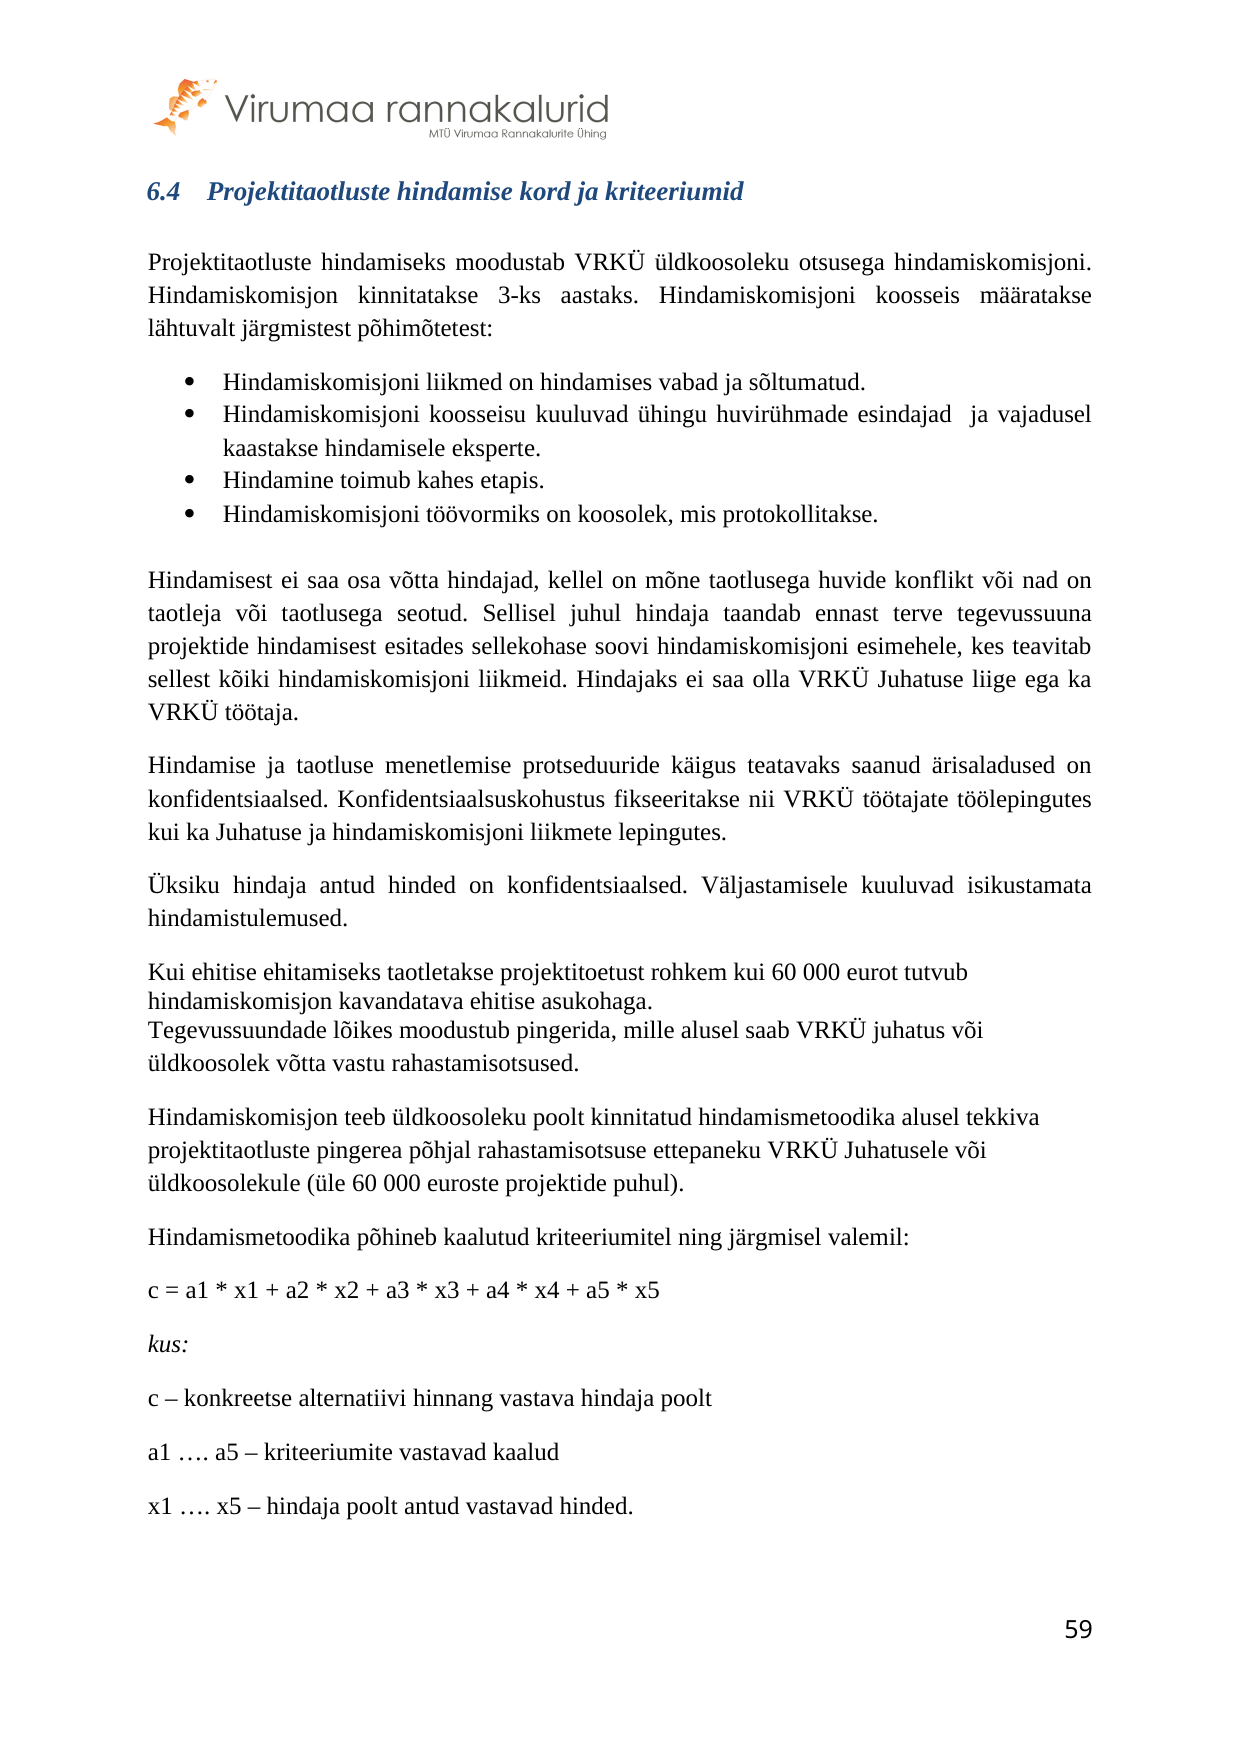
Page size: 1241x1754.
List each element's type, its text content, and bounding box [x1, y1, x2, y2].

list Hindamiskomisjoni liikmed on hindamises vabad ja sõltumatud. [185, 367, 1093, 395]
text kus: [148, 1329, 1093, 1358]
text c – konkreetse alternatiivi hinnang vastava hindaja poolt [148, 1383, 1093, 1412]
list Hindamiskomisjoni töövormiks on koosolek, mis protokollitakse. [185, 499, 1093, 527]
text c = a1 * x1 + a2 * x2 + a3 * x3 + a4 * x4 + a5 * x5 [148, 1276, 1093, 1304]
list Hindamiskomisjoni koosseisu kuuluvad ühingu huvirühmade esindajad ja vajadusel kaastakse hindamisele eksperte. [185, 399, 1093, 461]
text Hindamismetoodika põhineb kaalutud kriteeriumitel ning järgmisel valemil: [148, 1222, 1093, 1250]
text Hindamiskomisjon teeb üldkoosoleku poolt kinnitatud hindamismetoodika alusel tekkiva projektitaotluste pingerea põhjal rahastamisotsuse ettepaneku VRKÜ Juhatusele või üldkoosolekule (üle 60 000 euroste projektide puhul). [148, 1102, 1093, 1197]
text Hindamise ja taotluse menetlemise protseduuride käigus teatavaks saanud ärisaladused on konfidentsiaalsed. Konfidentsiaalsuskohustus fikseeritakse nii VRKÜ töötajate töölepingutes kui ka Juhatuse ja hindamiskomisjoni liikmete lepingutes. [148, 751, 1093, 845]
list Hindamine toimub kahes etapis. [185, 466, 1093, 494]
picture [147, 73, 643, 141]
text Kui ehitise ehitamiseks taotletakse projektitoetust rohkem kui 60 000 eurot tutvub hindamiskomisjon kavandatava ehitise asukohaga. [148, 957, 1093, 1015]
text x1 …. x5 – hindaja poolt antud vastavad hinded. [148, 1491, 1093, 1520]
text Tegevussuundade lõikes moodustub pingerida, mille alusel saab VRKÜ juhatus või üldkoosolek võtta vastu rahastamisotsused. [148, 1015, 1093, 1077]
text Projektitaotluste hindamiseks moodustab VRKÜ üldkoosoleku otsusega hindamiskomisjoni. Hindamiskomisjon kinnitatakse 3-ks aastaks. Hindamiskomisjoni koosseis määratakse lähtuvalt järgmistest põhimõtetest: [148, 247, 1093, 341]
subtitle Projektitaotluste hindamise kord ja kriteeriumid [146, 175, 1093, 206]
text Hindamisest ei saa osa võtta hindajad, kellel on mõne taotlusega huvide konflikt või nad on taotleja või taotlusega seotud. Sellisel juhul hindaja taandab ennast terve tegevussuuna projektide hindamisest esitades sellekohase soovi hindamiskomisjoni esimehele, kes teavitab sellest kõiki hindamiskomisjoni liikmeid. Hindajaks ei saa olla VRKÜ Juhatuse liige ega ka VRKÜ töötaja. [148, 565, 1093, 726]
text Üksiku hindaja antud hinded on konfidentsiaalsed. Väljastamisele kuuluvad isikustamata hindamistulemused. [148, 871, 1093, 932]
text a1 …. a5 – kriteeriumite vastavad kaalud [148, 1437, 1093, 1466]
